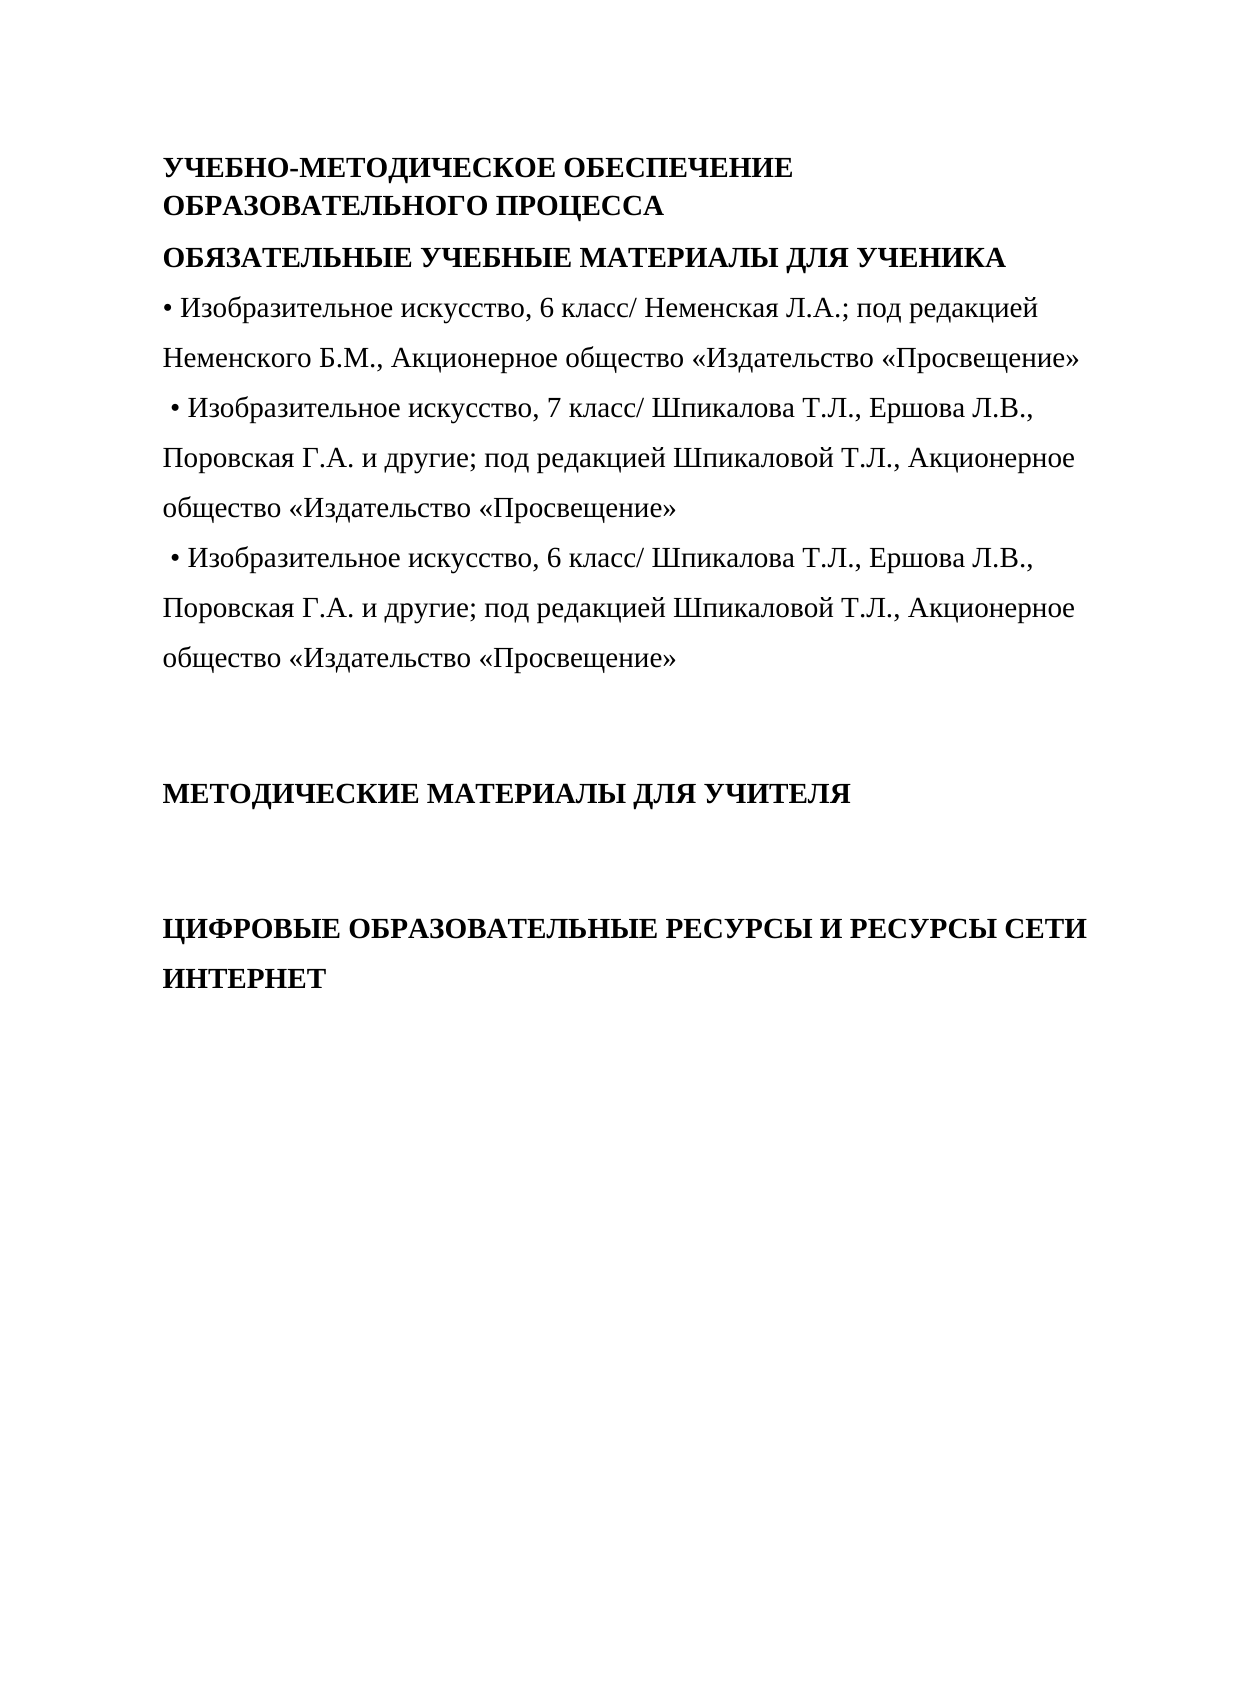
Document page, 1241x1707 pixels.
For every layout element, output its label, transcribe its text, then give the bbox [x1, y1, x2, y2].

text • Изобразительное искусство, 6 класс/ Неменская Л.А.; под редакцией Неменского Б.М., Акционерное общество «Издательство «Просвещение» • Изобразительное искусство, 7 класс/ Шпикалова Т.Л., Ершова Л.В., Поровская Г.А. и другие; под редакцией Шпикаловой Т.Л., Акционерное общество «Издательство «Просвещение» • Изобразительное искусство, 6 класс/ Шпикалова Т.Л., Ершова Л.В., Поровская Г.А. и другие; под редакцией Шпикаловой Т.Л., Акционерное общество «Издательство «Просвещение» [162, 277, 1090, 677]
text МЕТОДИЧЕСКИЕ МАТЕРИАЛЫ ДЛЯ УЧИТЕЛЯ [162, 763, 1090, 813]
text ЦИФРОВЫЕ ОБРАЗОВАТЕЛЬНЫЕ РЕСУРСЫ И РЕСУРСЫ СЕТИ ИНТЕРНЕТ [162, 899, 1090, 999]
text ОБЯЗАТЕЛЬНЫЕ УЧЕБНЫЕ МАТЕРИАЛЫ ДЛЯ УЧЕНИКА [162, 227, 1090, 277]
text УЧЕБНО-МЕТОДИЧЕСКОЕ ОБЕСПЕЧЕНИЕ ОБРАЗОВАТЕЛЬНОГО ПРОЦЕССА [162, 150, 1090, 222]
